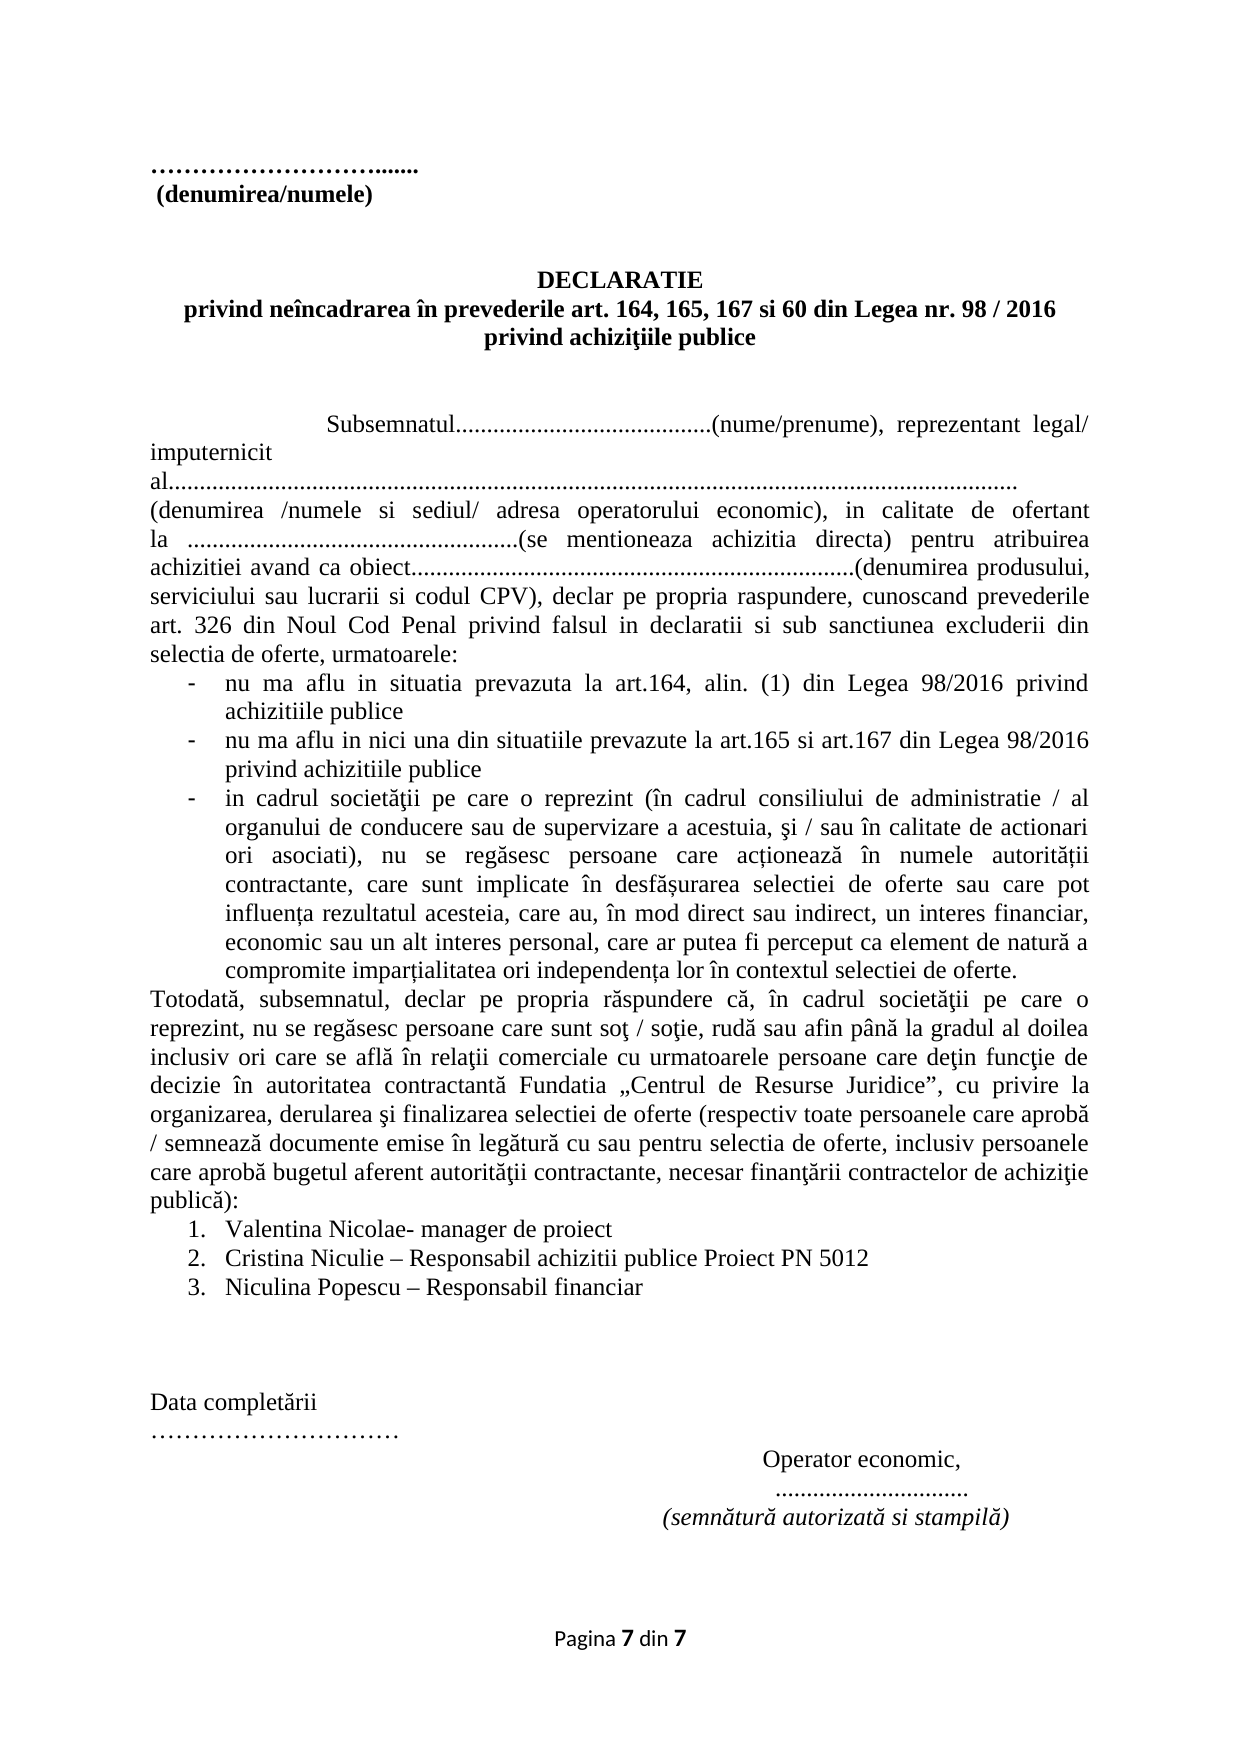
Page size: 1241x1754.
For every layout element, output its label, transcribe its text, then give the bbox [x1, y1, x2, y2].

text privind neîncadrarea în prevederile art. 164, 165, 167 si 60 din Legea nr. 98 / 2016 [150, 294, 1090, 322]
list in cadrul societăţii pe care o reprezint (în cadrul consiliului de administratie / al organului de conducere sau de supervizare a acestuia, şi / sau în calitate de actionari ori asociati), nu se regăsesc persoane care acționează în numele autorității contractante, care sunt implicate în desfășurarea selectiei de oferte sau care pot influența rezultatul acesteia, care au, în mod direct sau indirect, un interes financiar, economic sau un alt interes personal, care ar putea fi perceput ca element de natură a compromite imparțialitatea ori independența lor în contextul selectiei de oferte. [187, 783, 1090, 984]
text Totodată, subsemnatul, declar pe propria răspundere că, în cadrul societăţii pe care o reprezint, nu se regăsesc persoane care sunt soţ / soţie, rudă sau afin până la gradul al doilea inclusiv ori care se află în relaţii comerciale cu urmatoarele persoane care deţin funcţie de decizie în autoritatea contractantă Fundatia „Centrul de Resurse Juridice”, cu privire la organizarea, derularea şi finalizarea selectiei de oferte (respectiv toate persoanele care aprobă / semnează documente emise în legătură cu sau pentru selectia de oferte, inclusiv persoanele care aprobă bugetul aferent autorităţii contractante, necesar finanţării contractelor de achiziţie publică): [150, 984, 1090, 1214]
text Data completării [150, 1387, 1090, 1415]
text ............................... (semnătură autorizată si stampilă) [150, 1473, 1090, 1530]
list nu ma aflu in situatia prevazuta la art.164, alin. (1) din Legea 98/2016 privind achizitiile publice [187, 667, 1090, 725]
text DECLARATIE [150, 265, 1090, 294]
text (denumirea /numele si sediul/ adresa operatorului economic), in calitate de ofertant la .....................................................(se mentioneaza achizitia directa) pentru atribuirea achizitiei avand ca obiect.......................................................................(denumirea produsului, serviciului sau lucrarii si codul CPV), declar pe propria raspundere, cunoscand prevederile art. 326 din Noul Cod Penal privind falsul in declaratii si sub sanctiunea excluderii din selectia de oferte, urmatoarele: [150, 495, 1090, 667]
text ………………………....... [150, 150, 1090, 179]
text ………………………… [150, 1415, 1090, 1444]
text (denumirea/numele) [150, 179, 1090, 207]
list Cristina Niculie – Responsabil achizitii publice Proiect PN 5012 [187, 1243, 1090, 1272]
list nu ma aflu in nici una din situatiile prevazute la art.165 si art.167 din Legea 98/2016 privind achizitiile publice [187, 725, 1090, 783]
text privind achiziţiile publice [150, 322, 1090, 351]
text Subsemnatul.........................................(nume/prenume), reprezentant legal/ imputernicit al........................................................................................................................................ [150, 409, 1090, 495]
list Valentina Nicolae- manager de proiect [187, 1214, 1090, 1243]
list Niculina Popescu – Responsabil financiar [187, 1272, 1090, 1300]
text Operator economic, [150, 1444, 1090, 1473]
